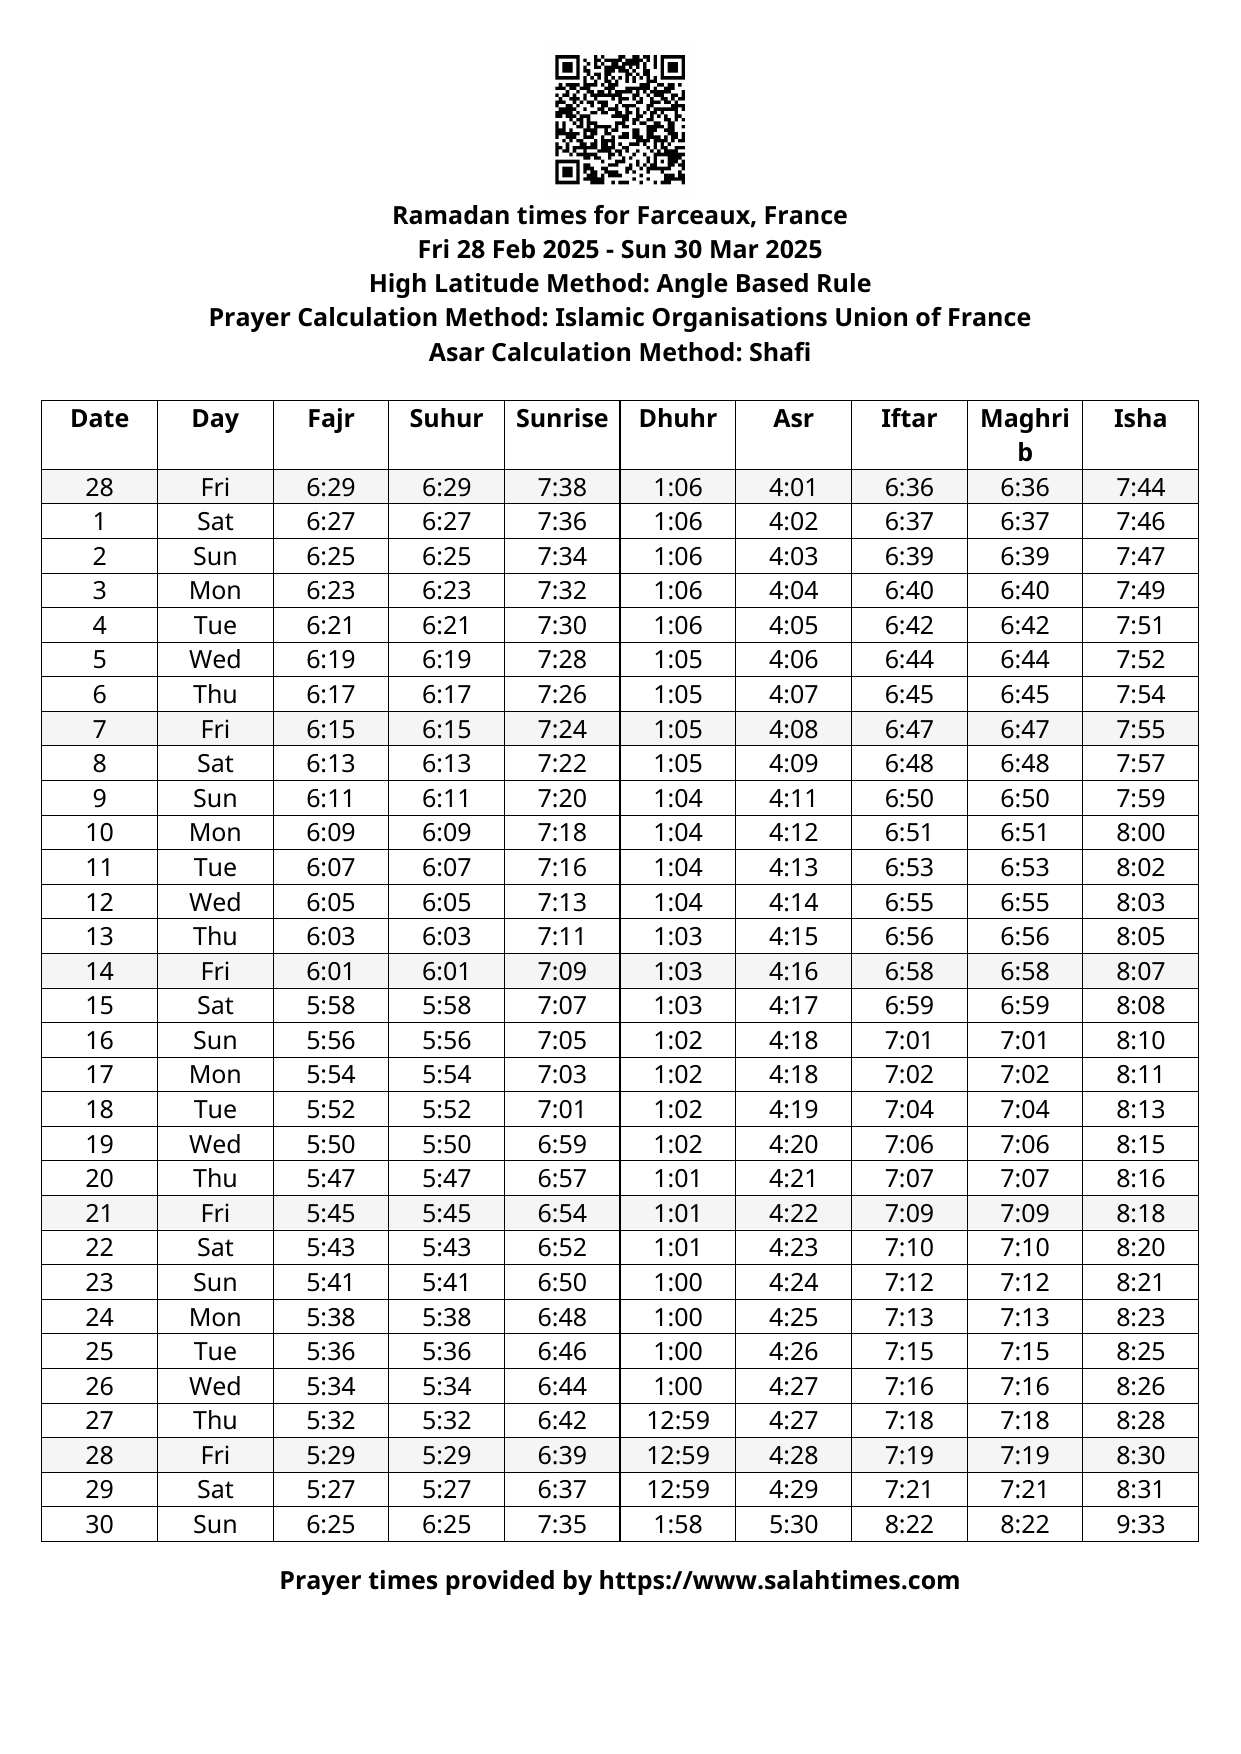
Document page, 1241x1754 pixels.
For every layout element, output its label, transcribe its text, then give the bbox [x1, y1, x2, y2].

table_cell 6:29 [389, 470, 504, 503]
table_cell 6:39 [968, 539, 1082, 572]
table_cell 5:27 [274, 1473, 388, 1506]
table_cell 7:04 [968, 1092, 1082, 1126]
table_cell 1:06 [621, 470, 735, 503]
table_cell 7:18 [505, 816, 619, 849]
table_cell 8:03 [1083, 885, 1198, 918]
table_cell 7:09 [852, 1196, 967, 1229]
table_cell 8:16 [1083, 1161, 1198, 1195]
table_cell 6:51 [968, 816, 1082, 849]
table_cell Tue [158, 1092, 273, 1126]
table_cell 12 [42, 885, 157, 918]
table_cell 7:19 [968, 1438, 1082, 1472]
table_cell 1:06 [621, 608, 735, 642]
table_cell 6:37 [852, 504, 967, 538]
table_cell 7:38 [505, 470, 619, 503]
table_header Isha [1083, 401, 1198, 469]
table_cell 4:09 [736, 746, 851, 780]
table_cell 14 [42, 954, 157, 987]
table_cell 7:51 [1083, 608, 1198, 642]
table_cell 7:07 [852, 1161, 967, 1195]
table_cell 1 [42, 504, 157, 538]
table_cell 4:02 [736, 504, 851, 538]
table_cell 7 [42, 712, 157, 745]
table_cell 1:02 [621, 1058, 735, 1091]
text High Latitude Method: Angle Based Rule [42, 266, 1198, 300]
table_cell 6:03 [389, 919, 504, 953]
table_cell 6:48 [852, 746, 967, 780]
table_cell Tue [158, 850, 273, 884]
table_cell 5:38 [389, 1300, 504, 1333]
table_cell 5:58 [274, 989, 388, 1022]
table_cell 5:29 [274, 1438, 388, 1472]
table_cell 1:00 [621, 1369, 735, 1402]
table_cell 1:02 [621, 1127, 735, 1160]
table_cell 6:50 [968, 781, 1082, 814]
table_cell 1:02 [621, 1023, 735, 1057]
table_cell 5:29 [389, 1438, 504, 1472]
table_cell 6:40 [852, 574, 967, 607]
table_cell 18 [42, 1092, 157, 1126]
table_cell 7:09 [505, 954, 619, 987]
table_cell 7:07 [968, 1161, 1082, 1195]
table_cell 6:54 [505, 1196, 619, 1229]
table_cell 6:13 [274, 746, 388, 780]
table_cell Fri [158, 1438, 273, 1472]
table_cell 7:24 [505, 712, 619, 745]
table_cell Sat [158, 989, 273, 1022]
table_cell Thu [158, 1404, 273, 1437]
table_cell 4:14 [736, 885, 851, 918]
text Fri 28 Feb 2025 - Sun 30 Mar 2025 [42, 232, 1198, 266]
table_cell 17 [42, 1058, 157, 1091]
table_cell 6:23 [389, 574, 504, 607]
table_header Suhur [389, 401, 504, 469]
table_header Sunrise [505, 401, 619, 469]
table_cell 7:02 [968, 1058, 1082, 1091]
table_cell 6:59 [505, 1127, 619, 1160]
table_cell 6:58 [968, 954, 1082, 987]
table_cell Mon [158, 1300, 273, 1333]
table_cell 28 [42, 470, 157, 503]
table_cell 6:05 [389, 885, 504, 918]
table_cell 22 [42, 1231, 157, 1264]
table_cell 6:19 [274, 643, 388, 676]
table_cell 7:49 [1083, 574, 1198, 607]
table_cell 6:57 [505, 1161, 619, 1195]
table_cell Thu [158, 1161, 273, 1195]
table_cell 1:03 [621, 954, 735, 987]
table_cell 1:01 [621, 1231, 735, 1264]
table_cell 6:01 [274, 954, 388, 987]
table_cell 4:06 [736, 643, 851, 676]
table_cell 8 [42, 746, 157, 780]
table_cell 7:54 [1083, 677, 1198, 711]
table_cell 5:38 [274, 1300, 388, 1333]
table_cell 7:01 [852, 1023, 967, 1057]
table_cell 6:45 [968, 677, 1082, 711]
table_cell 6:05 [274, 885, 388, 918]
table_cell 12:59 [621, 1404, 735, 1437]
table_cell 5:58 [389, 989, 504, 1022]
table_cell 4 [42, 608, 157, 642]
table_cell 8:21 [1083, 1265, 1198, 1299]
table_cell 4:05 [736, 608, 851, 642]
table_cell 6:03 [274, 919, 388, 953]
table_cell 7:12 [968, 1265, 1082, 1299]
table_cell 7:47 [1083, 539, 1198, 572]
table_cell Sun [158, 1265, 273, 1299]
table_cell Wed [158, 643, 273, 676]
table_cell 26 [42, 1369, 157, 1402]
table_cell 5:36 [389, 1334, 504, 1368]
table_cell 6:56 [968, 919, 1082, 953]
table_cell 4:17 [736, 989, 851, 1022]
table_cell 6:25 [274, 539, 388, 572]
table_cell 6:17 [389, 677, 504, 711]
table_cell 4:19 [736, 1092, 851, 1126]
table_cell 23 [42, 1265, 157, 1299]
table_cell 8:25 [1083, 1334, 1198, 1368]
table_cell 8:20 [1083, 1231, 1198, 1264]
table_cell 6:27 [389, 504, 504, 538]
table_cell 6:09 [274, 816, 388, 849]
table_cell 7:21 [968, 1473, 1082, 1506]
table_cell 6:25 [389, 1507, 504, 1541]
table_cell 1:06 [621, 574, 735, 607]
table_cell 5:54 [274, 1058, 388, 1091]
table_cell 9 [42, 781, 157, 814]
table_cell 6:13 [389, 746, 504, 780]
table_cell 8:31 [1083, 1473, 1198, 1506]
table_cell 27 [42, 1404, 157, 1437]
table_cell Thu [158, 919, 273, 953]
table_cell 7:22 [505, 746, 619, 780]
table_cell 4:12 [736, 816, 851, 849]
table_cell Mon [158, 574, 273, 607]
table_cell 6:59 [968, 989, 1082, 1022]
table_cell 5:41 [389, 1265, 504, 1299]
table_cell 7:01 [505, 1092, 619, 1126]
table_cell 4:27 [736, 1369, 851, 1402]
table_cell 7:18 [852, 1404, 967, 1437]
table_cell 7:02 [852, 1058, 967, 1091]
table_cell 8:26 [1083, 1369, 1198, 1402]
table_cell 6:23 [274, 574, 388, 607]
table_cell 4:18 [736, 1023, 851, 1057]
table_cell 8:15 [1083, 1127, 1198, 1160]
table_cell Fri [158, 1196, 273, 1229]
table_cell 7:21 [852, 1473, 967, 1506]
table_cell Thu [158, 677, 273, 711]
table_cell 8:08 [1083, 989, 1198, 1022]
table_cell 5:54 [389, 1058, 504, 1091]
table_cell 5:45 [274, 1196, 388, 1229]
table_cell 1:03 [621, 919, 735, 953]
table_cell 1:00 [621, 1265, 735, 1299]
table_cell 7:44 [1083, 470, 1198, 503]
table_cell 6:44 [852, 643, 967, 676]
table_cell Fri [158, 470, 273, 503]
table_cell 16 [42, 1023, 157, 1057]
table_cell 8:00 [1083, 816, 1198, 849]
table_cell 4:13 [736, 850, 851, 884]
table_cell 7:10 [852, 1231, 967, 1264]
table_cell 6:11 [274, 781, 388, 814]
table_cell 6:07 [274, 850, 388, 884]
table_cell 4:22 [736, 1196, 851, 1229]
table_cell 1:00 [621, 1334, 735, 1368]
table_cell 7:13 [505, 885, 619, 918]
table_cell 4:15 [736, 919, 851, 953]
table_cell 4:01 [736, 470, 851, 503]
table_cell 4:23 [736, 1231, 851, 1264]
table_cell 6:19 [389, 643, 504, 676]
table_header Fajr [274, 401, 388, 469]
table_cell 6:52 [505, 1231, 619, 1264]
table_cell 5:47 [389, 1161, 504, 1195]
table_cell 5:36 [274, 1334, 388, 1368]
table_cell 25 [42, 1334, 157, 1368]
table_cell 6:39 [505, 1438, 619, 1472]
table_cell 10 [42, 816, 157, 849]
table_cell 4:11 [736, 781, 851, 814]
table_cell 7:09 [968, 1196, 1082, 1229]
table_cell 21 [42, 1196, 157, 1229]
table_cell Wed [158, 885, 273, 918]
table_header Asr [736, 401, 851, 469]
table_cell 7:59 [1083, 781, 1198, 814]
table_cell 6 [42, 677, 157, 711]
table_cell Sat [158, 746, 273, 780]
table_cell 5:56 [389, 1023, 504, 1057]
table_header Dhuhr [621, 401, 735, 469]
table_cell 6:25 [274, 1507, 388, 1541]
table_cell 8:18 [1083, 1196, 1198, 1229]
table_cell 29 [42, 1473, 157, 1506]
table_cell 8:02 [1083, 850, 1198, 884]
table_cell 5:43 [274, 1231, 388, 1264]
table_cell 4:18 [736, 1058, 851, 1091]
picture [542, 41, 699, 198]
table_cell Wed [158, 1127, 273, 1160]
table_cell 5:50 [274, 1127, 388, 1160]
table_cell 4:27 [736, 1404, 851, 1437]
table_cell Mon [158, 816, 273, 849]
table_cell 1:58 [621, 1507, 735, 1541]
table_cell 4:04 [736, 574, 851, 607]
table_cell 7:15 [852, 1334, 967, 1368]
table_cell Sun [158, 781, 273, 814]
table_cell Sun [158, 1507, 273, 1541]
table_cell 6:55 [968, 885, 1082, 918]
table_cell 7:04 [852, 1092, 967, 1126]
table_cell 1:04 [621, 816, 735, 849]
table_cell Wed [158, 1369, 273, 1402]
table_cell 6:25 [389, 539, 504, 572]
table_cell 7:06 [968, 1127, 1082, 1160]
table_cell 5:30 [736, 1507, 851, 1541]
table_cell 7:36 [505, 504, 619, 538]
table_cell 7:55 [1083, 712, 1198, 745]
table_cell 1:01 [621, 1161, 735, 1195]
table_cell 5:43 [389, 1231, 504, 1264]
table_cell 7:13 [852, 1300, 967, 1333]
table_cell 12:59 [621, 1473, 735, 1506]
text Asar Calculation Method: Shafi [42, 334, 1198, 368]
table_cell 5:56 [274, 1023, 388, 1057]
table_cell 5:52 [389, 1092, 504, 1126]
table_cell 6:50 [852, 781, 967, 814]
table_cell 4:03 [736, 539, 851, 572]
text Ramadan times for Farceaux, France [42, 198, 1198, 232]
table_cell 6:15 [274, 712, 388, 745]
table_cell 8:11 [1083, 1058, 1198, 1091]
table_cell 15 [42, 989, 157, 1022]
table_cell 7:07 [505, 989, 619, 1022]
table_cell 12:59 [621, 1438, 735, 1472]
table_cell 7:30 [505, 608, 619, 642]
table_cell 8:30 [1083, 1438, 1198, 1472]
table_cell Sat [158, 1231, 273, 1264]
table_cell 4:26 [736, 1334, 851, 1368]
table_cell 6:59 [852, 989, 967, 1022]
table_cell 6:42 [852, 608, 967, 642]
table_cell Mon [158, 1058, 273, 1091]
table_cell 4:25 [736, 1300, 851, 1333]
table_cell 1:04 [621, 850, 735, 884]
table_cell 1:06 [621, 504, 735, 538]
table_cell 3 [42, 574, 157, 607]
table_cell 4:07 [736, 677, 851, 711]
table_cell 1:03 [621, 989, 735, 1022]
table_cell 13 [42, 919, 157, 953]
table_cell 6:44 [968, 643, 1082, 676]
table_cell 4:29 [736, 1473, 851, 1506]
table_cell 6:53 [968, 850, 1082, 884]
table_cell 8:05 [1083, 919, 1198, 953]
table_cell 5:41 [274, 1265, 388, 1299]
table_cell 9:33 [1083, 1507, 1198, 1541]
table_header Day [158, 401, 273, 469]
table_cell 7:20 [505, 781, 619, 814]
table_cell 8:10 [1083, 1023, 1198, 1057]
table_cell 6:29 [274, 470, 388, 503]
table_cell 6:27 [274, 504, 388, 538]
table_cell 6:56 [852, 919, 967, 953]
table_cell 19 [42, 1127, 157, 1160]
table_cell 7:35 [505, 1507, 619, 1541]
table_cell 7:57 [1083, 746, 1198, 780]
table_header Date [42, 401, 157, 469]
table_cell 7:15 [968, 1334, 1082, 1368]
table_cell 4:21 [736, 1161, 851, 1195]
table_cell Sun [158, 539, 273, 572]
table_cell 6:46 [505, 1334, 619, 1368]
table_cell 4:08 [736, 712, 851, 745]
table_cell 7:11 [505, 919, 619, 953]
table_cell 8:22 [968, 1507, 1082, 1541]
table_cell Tue [158, 608, 273, 642]
table_cell 6:48 [505, 1300, 619, 1333]
table_cell 5 [42, 643, 157, 676]
table_cell 7:10 [968, 1231, 1082, 1264]
table_cell 6:37 [968, 504, 1082, 538]
table_cell 7:52 [1083, 643, 1198, 676]
table_cell 6:44 [505, 1369, 619, 1402]
table_cell 4:28 [736, 1438, 851, 1472]
table_cell 7:16 [505, 850, 619, 884]
table_cell 6:15 [389, 712, 504, 745]
table_cell 1:05 [621, 712, 735, 745]
table_cell Tue [158, 1334, 273, 1368]
table_cell 6:11 [389, 781, 504, 814]
table_cell 30 [42, 1507, 157, 1541]
table_cell 6:40 [968, 574, 1082, 607]
text Prayer Calculation Method: Islamic Organisations Union of France [42, 300, 1198, 334]
table_cell 1:05 [621, 746, 735, 780]
table_cell 6:09 [389, 816, 504, 849]
table_cell 5:27 [389, 1473, 504, 1506]
table_cell 8:13 [1083, 1092, 1198, 1126]
table_cell 1:00 [621, 1300, 735, 1333]
table_cell 6:42 [505, 1404, 619, 1437]
table_cell 4:16 [736, 954, 851, 987]
table_cell 6:37 [505, 1473, 619, 1506]
table_cell 8:28 [1083, 1404, 1198, 1437]
table_cell 6:47 [852, 712, 967, 745]
table_cell 5:34 [389, 1369, 504, 1402]
table_cell 5:32 [274, 1404, 388, 1437]
table_cell 1:02 [621, 1092, 735, 1126]
table_cell 7:01 [968, 1023, 1082, 1057]
table_cell Sun [158, 1023, 273, 1057]
table_cell Sat [158, 1473, 273, 1506]
table_cell 6:39 [852, 539, 967, 572]
table_header Maghrib [968, 401, 1082, 469]
table_cell 5:52 [274, 1092, 388, 1126]
table_cell 7:03 [505, 1058, 619, 1091]
table_cell 8:22 [852, 1507, 967, 1541]
table_cell 6:58 [852, 954, 967, 987]
table_cell 20 [42, 1161, 157, 1195]
table_cell 5:45 [389, 1196, 504, 1229]
table_cell 7:28 [505, 643, 619, 676]
table_cell 7:46 [1083, 504, 1198, 538]
table_cell 6:50 [505, 1265, 619, 1299]
table_cell 6:42 [968, 608, 1082, 642]
table_cell 7:34 [505, 539, 619, 572]
table_cell 1:04 [621, 781, 735, 814]
table_cell 28 [42, 1438, 157, 1472]
table_cell 1:04 [621, 885, 735, 918]
table_cell 5:34 [274, 1369, 388, 1402]
table_cell Fri [158, 954, 273, 987]
table_cell 5:47 [274, 1161, 388, 1195]
table_cell 6:17 [274, 677, 388, 711]
table_cell 7:26 [505, 677, 619, 711]
table_cell 6:21 [389, 608, 504, 642]
table_cell 6:07 [389, 850, 504, 884]
table_cell 1:05 [621, 677, 735, 711]
table_cell 6:51 [852, 816, 967, 849]
table_cell 6:45 [852, 677, 967, 711]
table_cell 7:06 [852, 1127, 967, 1160]
table_cell 1:05 [621, 643, 735, 676]
table_cell 5:32 [389, 1404, 504, 1437]
table_cell 6:47 [968, 712, 1082, 745]
table_header Iftar [852, 401, 967, 469]
table_cell 6:55 [852, 885, 967, 918]
table_cell 1:01 [621, 1196, 735, 1229]
table_cell Fri [158, 712, 273, 745]
table_cell 7:32 [505, 574, 619, 607]
table_cell 4:24 [736, 1265, 851, 1299]
table_cell 8:07 [1083, 954, 1198, 987]
table_cell 7:13 [968, 1300, 1082, 1333]
table_cell 6:36 [968, 470, 1082, 503]
table_cell 6:53 [852, 850, 967, 884]
table_cell 7:05 [505, 1023, 619, 1057]
table_cell 6:01 [389, 954, 504, 987]
table_cell Sat [158, 504, 273, 538]
table_cell 5:50 [389, 1127, 504, 1160]
table_cell 24 [42, 1300, 157, 1333]
table_cell 7:19 [852, 1438, 967, 1472]
text Prayer times provided by https://www.salahtimes.com [42, 1563, 1198, 1597]
table_cell 8:23 [1083, 1300, 1198, 1333]
table_cell 7:16 [852, 1369, 967, 1402]
table_cell 11 [42, 850, 157, 884]
table_cell 7:16 [968, 1369, 1082, 1402]
table_cell 7:12 [852, 1265, 967, 1299]
table_cell 1:06 [621, 539, 735, 572]
table_cell 6:21 [274, 608, 388, 642]
table_cell 2 [42, 539, 157, 572]
table_cell 7:18 [968, 1404, 1082, 1437]
table_cell 6:36 [852, 470, 967, 503]
table_cell 4:20 [736, 1127, 851, 1160]
table_cell 6:48 [968, 746, 1082, 780]
